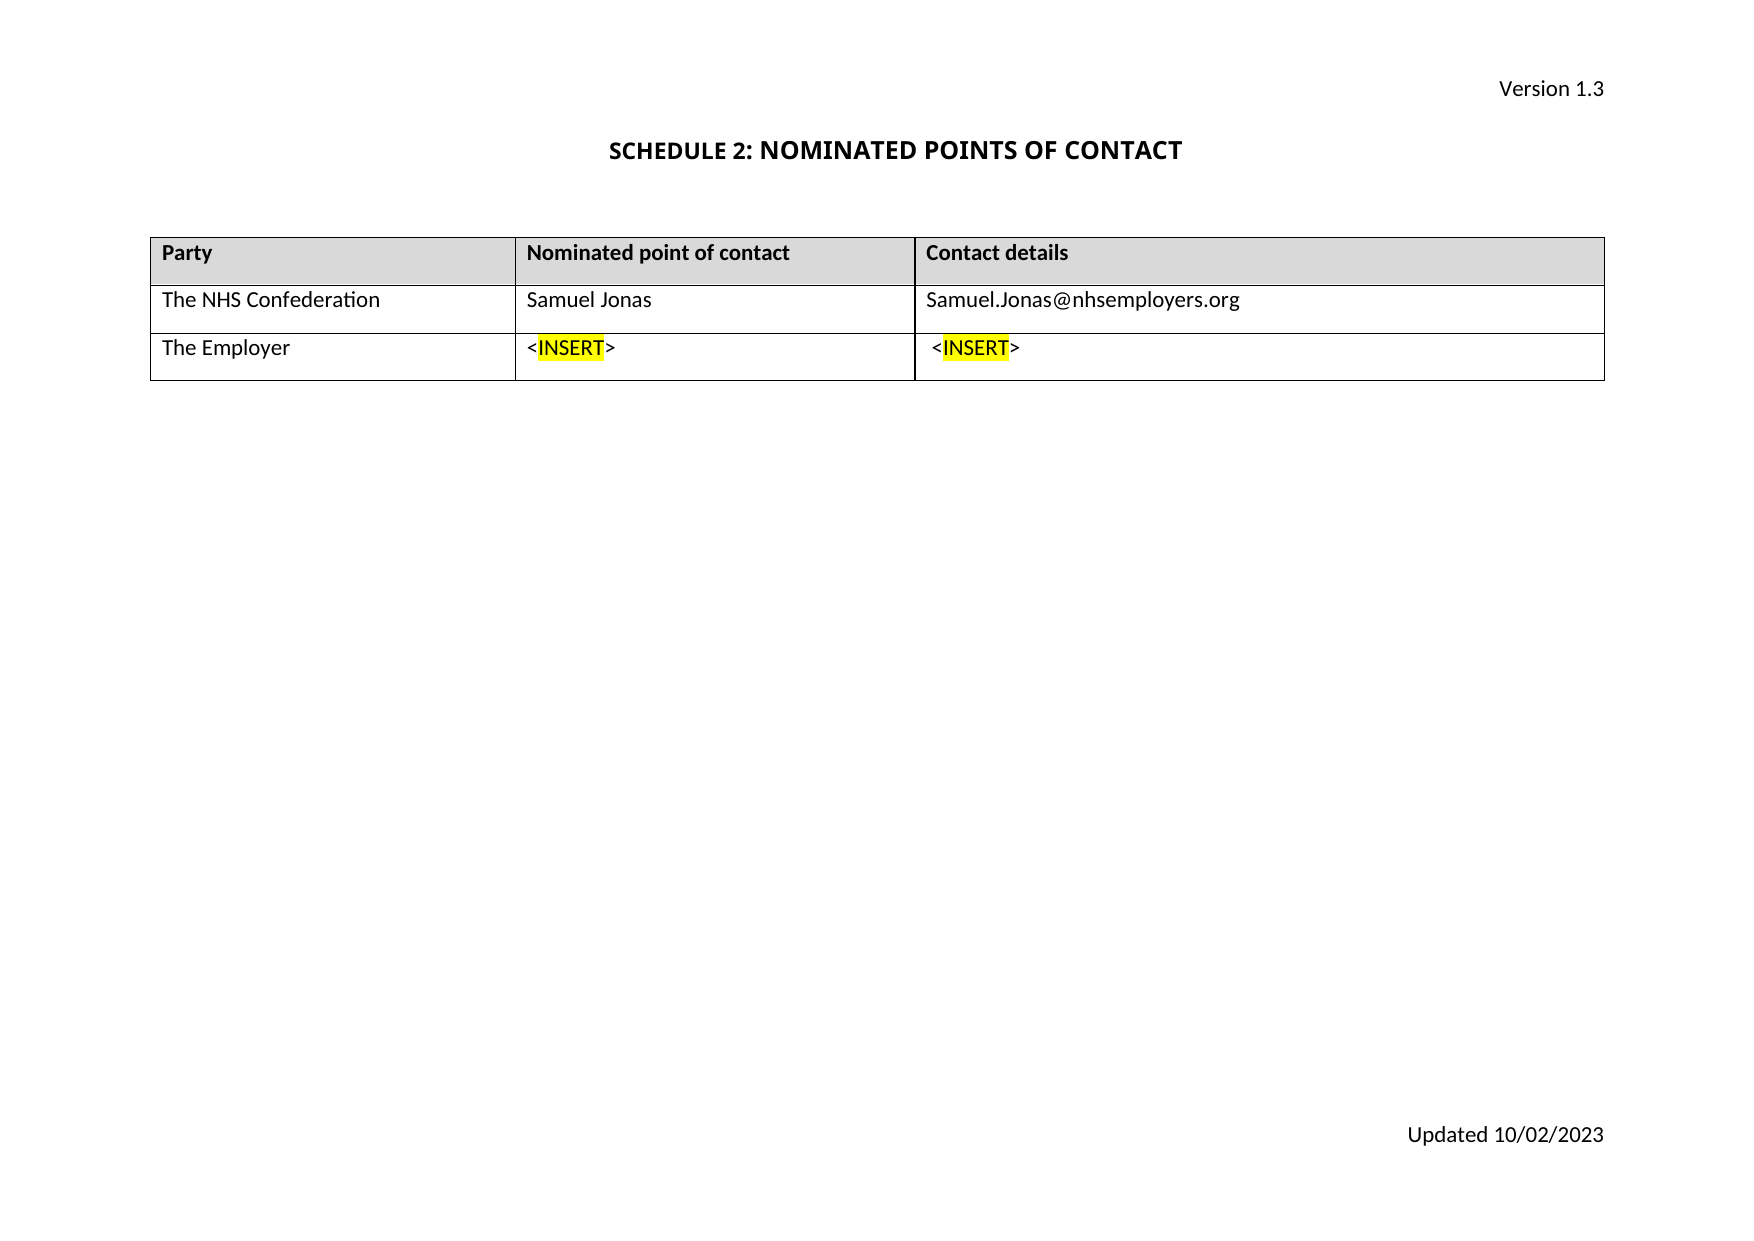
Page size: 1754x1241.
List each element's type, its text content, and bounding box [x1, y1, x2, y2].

table_header Nominated point of contact [516, 238, 914, 284]
table_header Contact details [916, 238, 1604, 284]
table_cell <INSERT> [916, 334, 1604, 380]
table_cell Samuel Jonas [516, 286, 914, 332]
table_cell <INSERT> [516, 334, 914, 380]
table_cell The NHS Confederation [151, 286, 515, 332]
list : NOMINATED POINTS OF CONTACT [179, 133, 1604, 167]
table_header Party [151, 238, 515, 284]
table_cell The Employer [151, 334, 515, 380]
table_cell Samuel.Jonas@nhsemployers.org [916, 286, 1604, 332]
